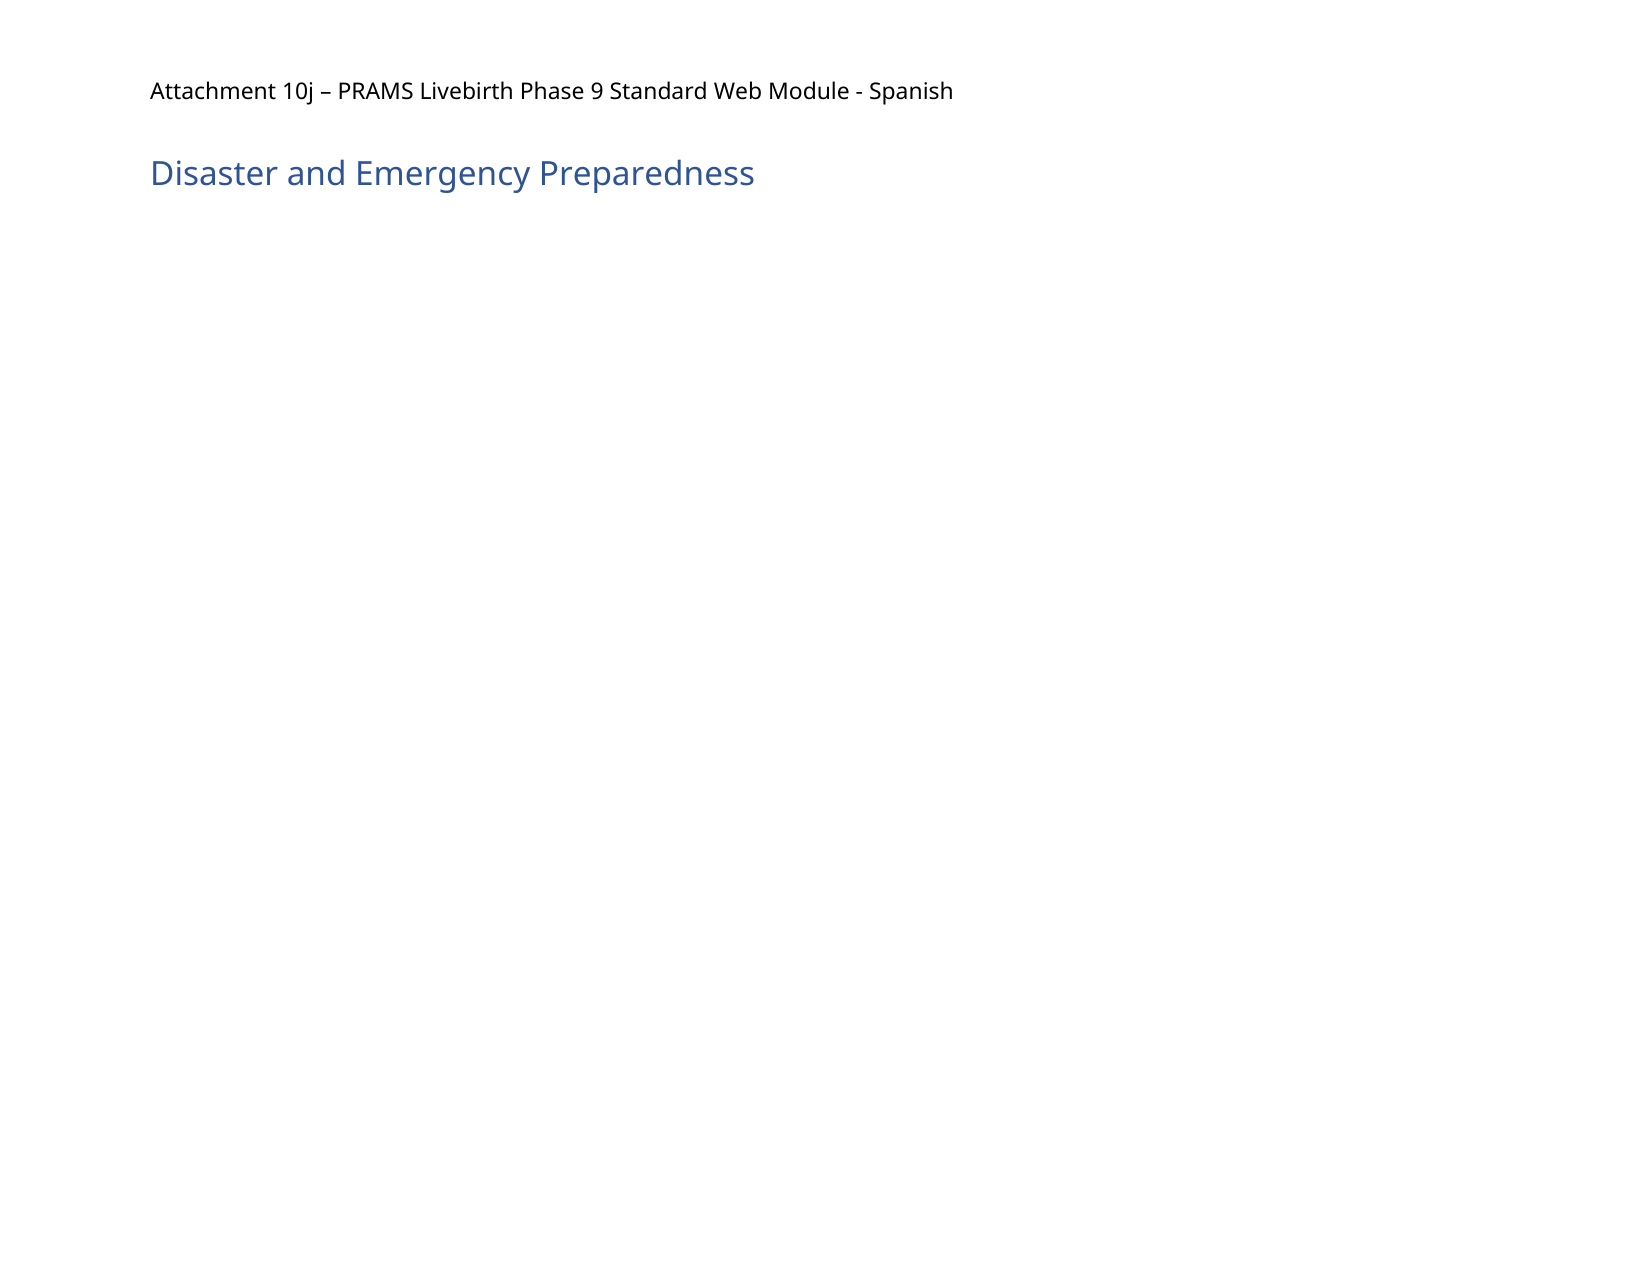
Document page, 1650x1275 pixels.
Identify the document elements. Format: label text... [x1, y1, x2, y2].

subtitle Disaster and Emergency Preparedness [150, 150, 1500, 195]
